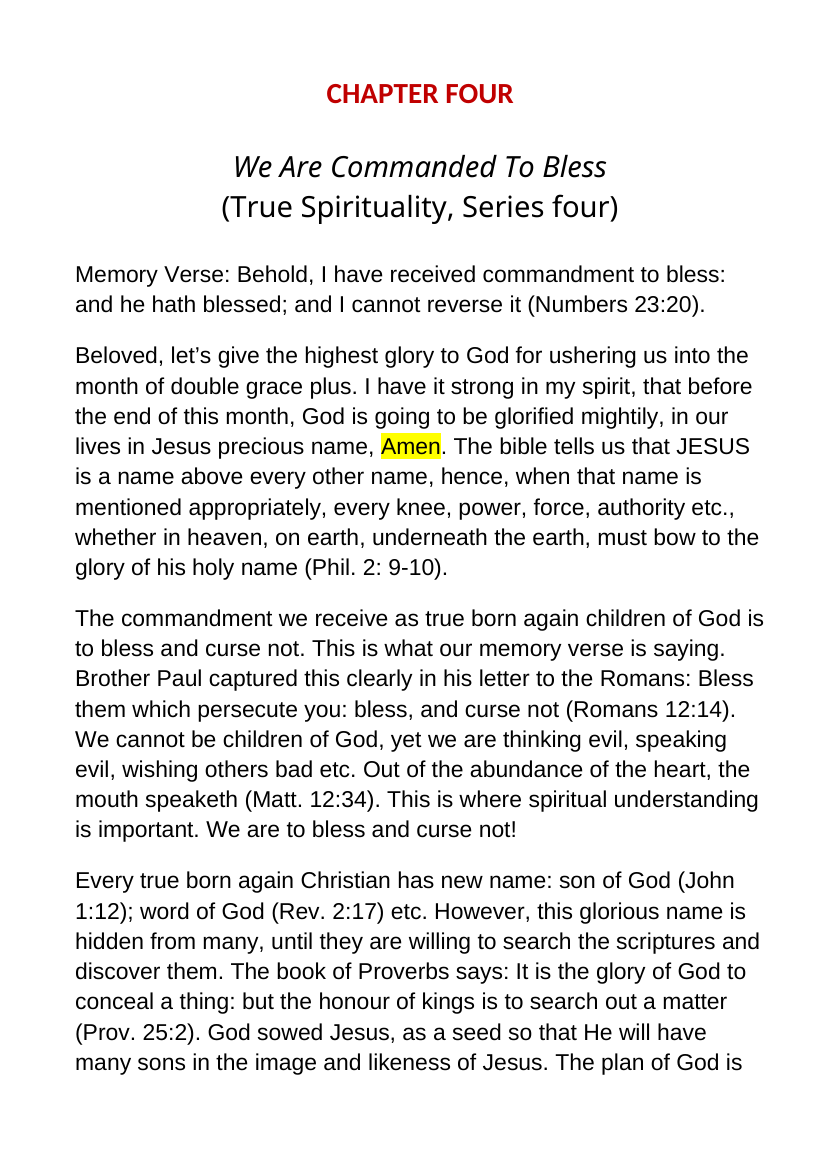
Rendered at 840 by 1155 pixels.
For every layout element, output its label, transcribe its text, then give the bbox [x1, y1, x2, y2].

text CHAPTER FOUR [75, 75, 765, 111]
text We Are Commanded To Bless [75, 146, 765, 186]
text Beloved, let’s give the highest glory to God for ushering us into the month of double grace plus. I have it strong in my spirit, that before the end of this month, God is going to be glorified mightily, in our lives in Jesus precious name, Amen. The bible tells us that JESUS is a name above every other name, hence, when that name is mentioned appropriately, every knee, power, force, authority etc., whether in heaven, on earth, underneath the earth, must bow to the glory of his holy name (Phil. 2: 9-10). [75, 342, 765, 580]
text (True Spirituality, Series four) [75, 186, 765, 226]
text Memory Verse: Behold, I have received commandment to bless: and he hath blessed; and I cannot reverse it (Numbers 23:20). [75, 261, 765, 318]
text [75, 867, 765, 1075]
text The commandment we receive as true born again children of God is to bless and curse not. This is what our memory verse is saying. Brother Paul captured this clearly in his letter to the Romans: Bless them which persecute you: bless, and curse not (Romans 12:14). We cannot be children of God, yet we are thinking evil, speaking evil, wishing others bad etc. Out of the abundance of the heart, the mouth speaketh (Matt. 12:34). This is where spiritual understanding is important. We are to bless and curse not! [75, 605, 765, 843]
